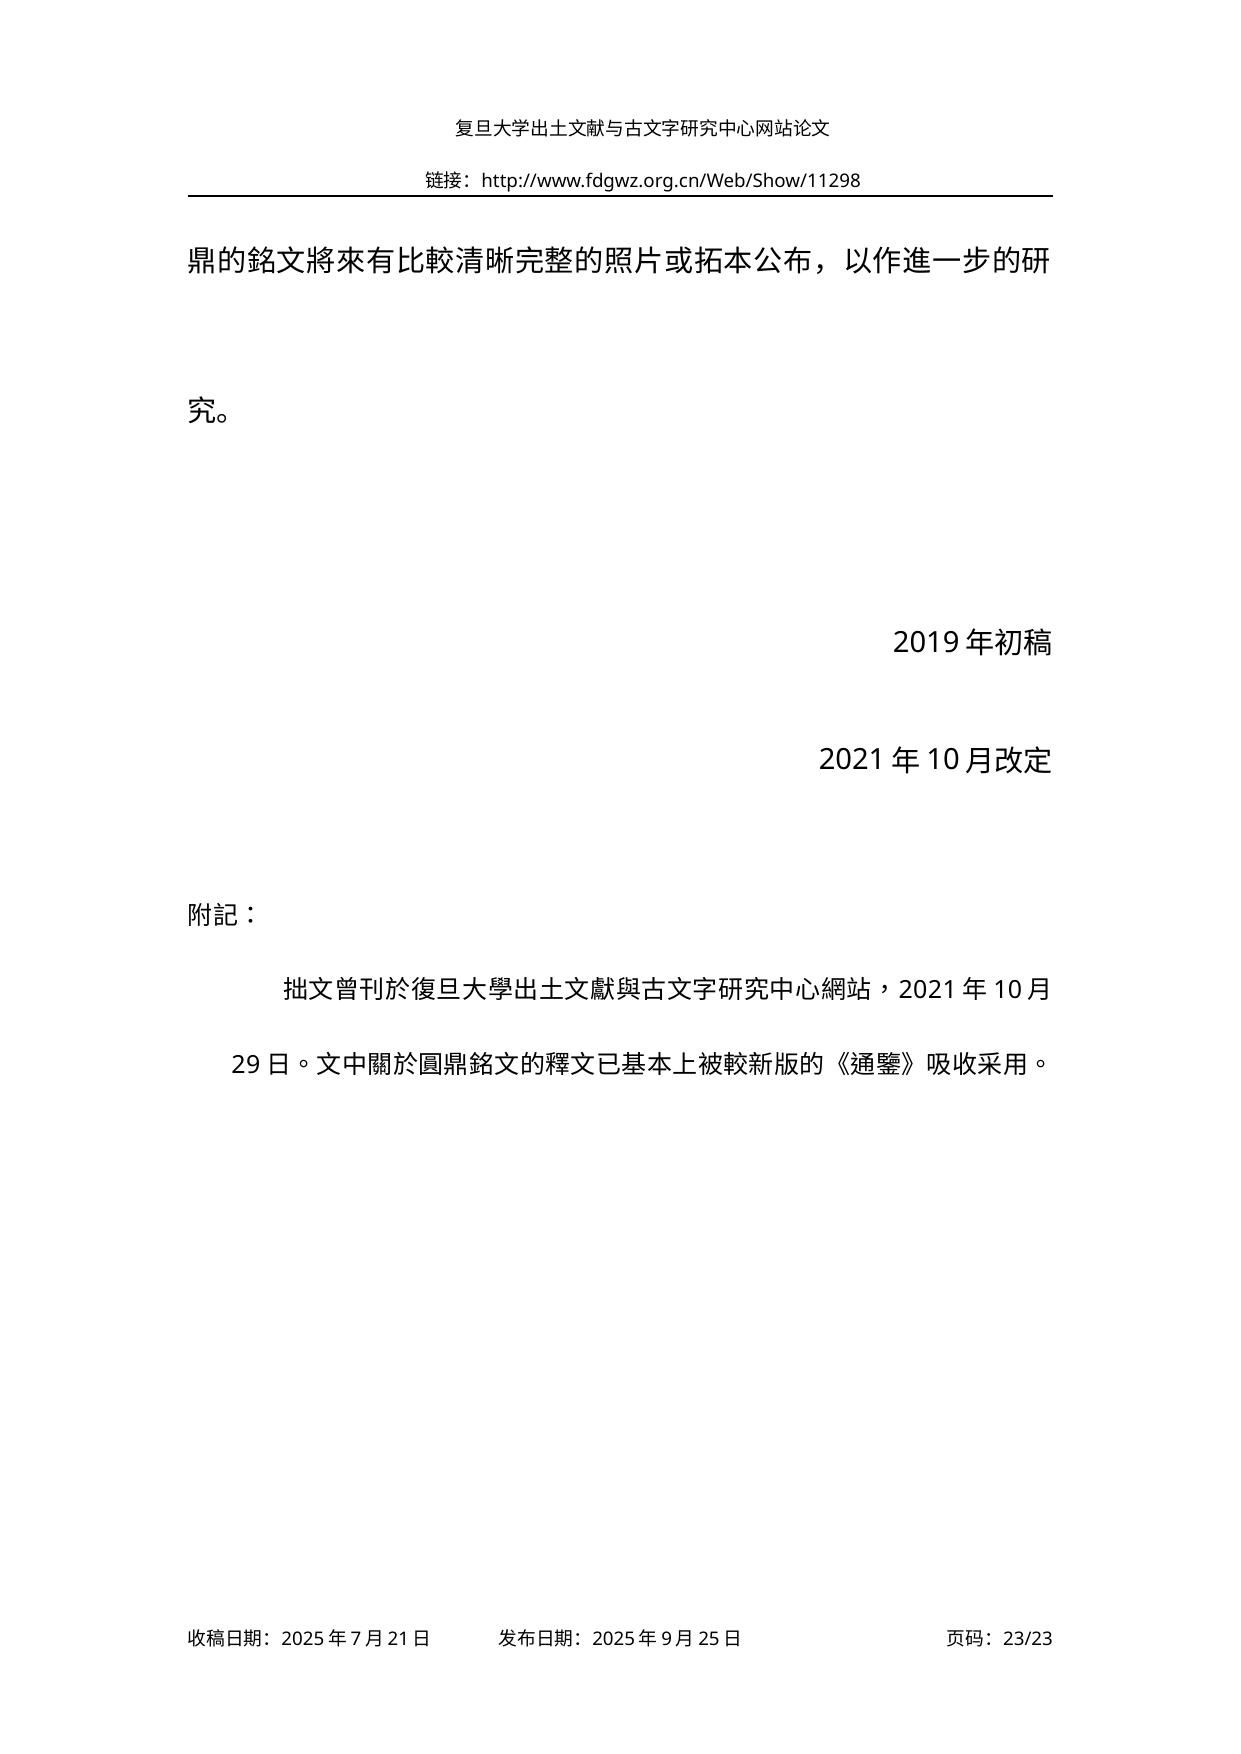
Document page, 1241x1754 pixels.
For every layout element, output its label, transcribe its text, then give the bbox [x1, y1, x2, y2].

text 2019年初稿 [187, 604, 1053, 679]
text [187, 222, 1053, 447]
text 附記： [187, 895, 1053, 932]
text 2021年10月改定 [187, 721, 1053, 796]
text 拙文曾刊於復旦大學出土文獻與古文字研究中心網站，2021年10月29日。文中關於圓鼎銘文的釋文已基本上被較新版的《通鑒》吸收采用。 [231, 968, 1053, 1081]
